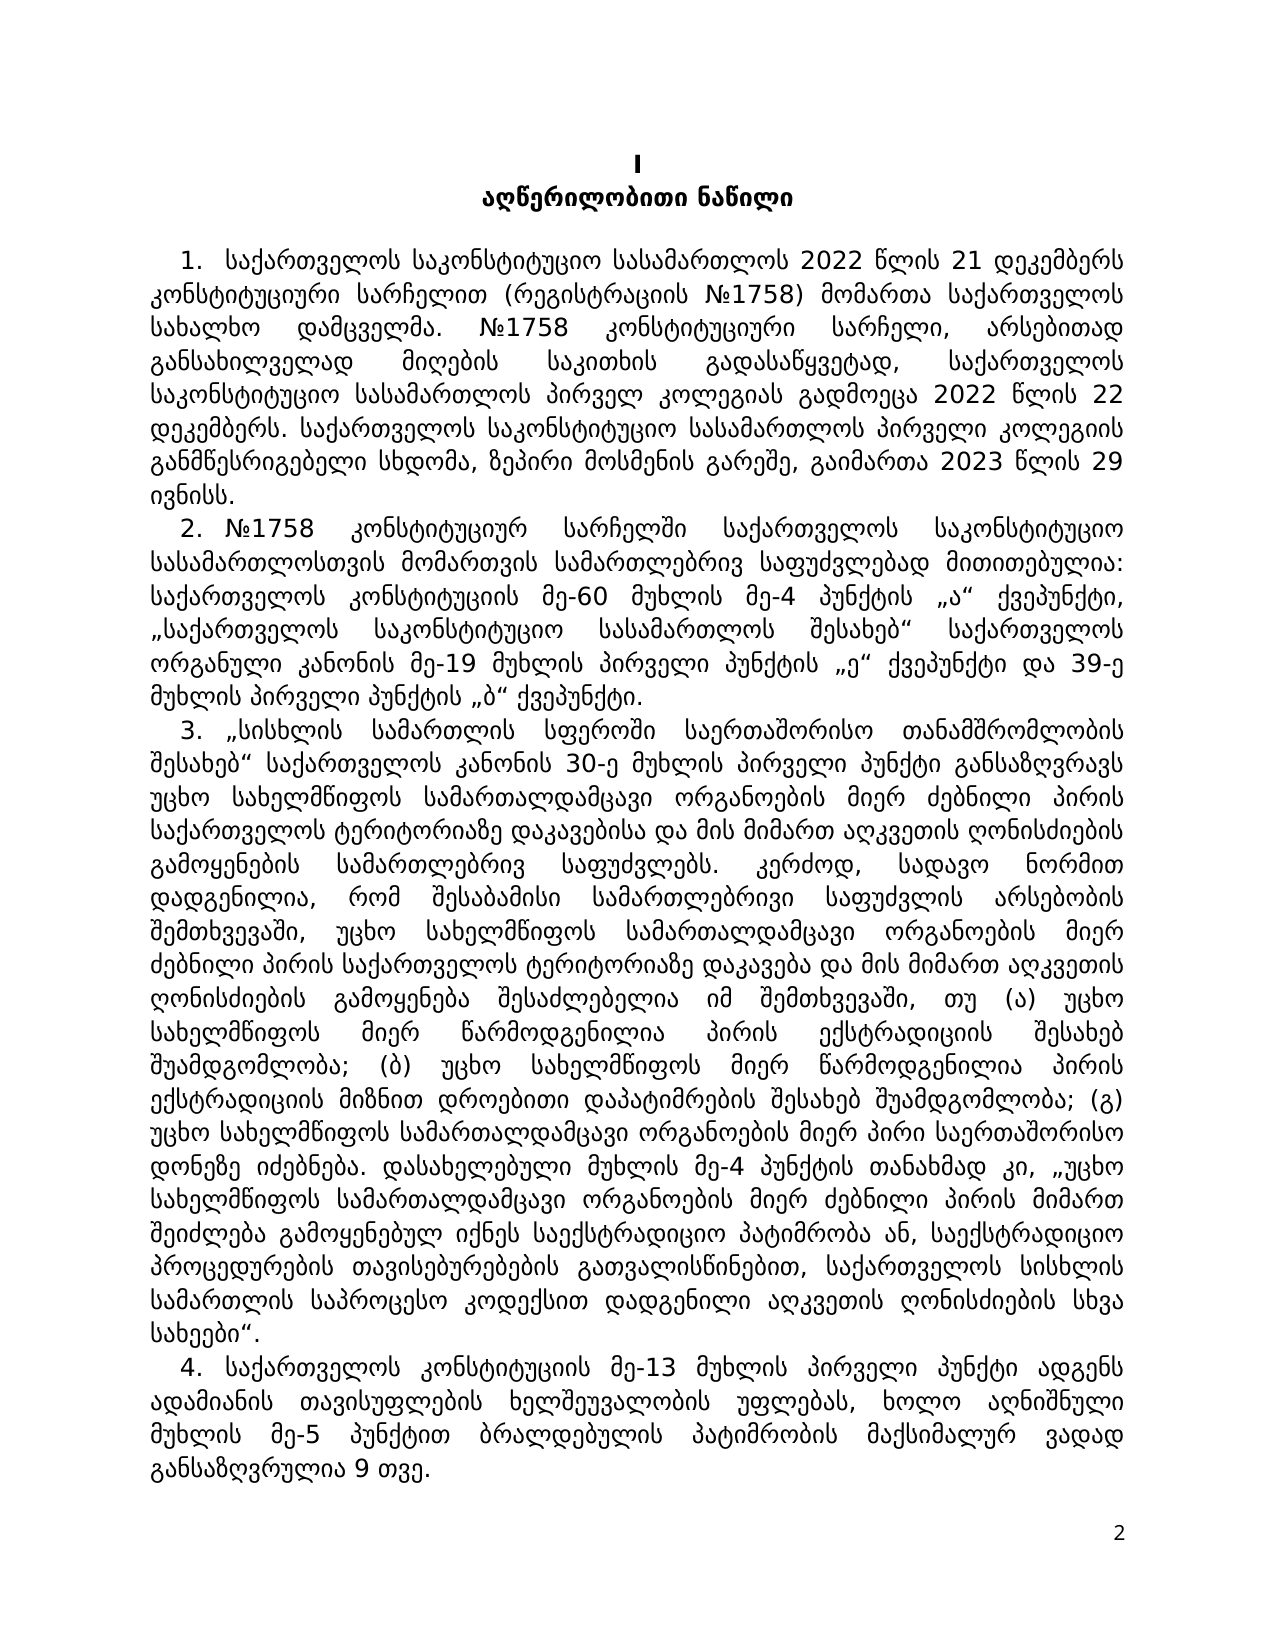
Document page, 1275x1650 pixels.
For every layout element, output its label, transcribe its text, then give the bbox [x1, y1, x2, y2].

subtitle I აღწერილობითი ნაწილი [150, 150, 1125, 213]
list საქართველოს საკონსტიტუციო სასამართლოს 2022 წლის 21 დეკემბერს კონსტიტუციური სარჩელით (რეგისტრაციის №1758) მომართა საქართველოს სახალხო დამცველმა. №1758 კონსტიტუციური სარჩელი, არსებითად განსახილველად მიღების საკითხის გადასაწყვეტად, საქართველოს საკონსტიტუციო სასამართლოს პირველ კოლეგიას გადმოეცა 2022 წლის 22 დეკემბერს. საქართველოს საკონსტიტუციო სასამართლოს პირველი კოლეგიის განმწესრიგებელი სხდომა, ზეპირი მოსმენის გარეშე, გაიმართა 2023 წლის 29 ივნისს. [150, 246, 1125, 510]
list №1758 კონსტიტუციურ სარჩელში საქართველოს საკონსტიტუციო სასამართლოსთვის მომართვის სამართლებრივ საფუძვლებად მითითებულია: საქართველოს კონსტიტუციის მე-60 მუხლის მე-4 პუნქტის „ა“ ქვეპუნქტი, „საქართველოს საკონსტიტუციო სასამართლოს შესახებ“ საქართველოს ორგანული კანონის მე-19 მუხლის პირველი პუნქტის „ე“ ქვეპუნქტი და 39-ე მუხლის პირველი პუნქტის „ბ“ ქვეპუნქტი. [150, 514, 1125, 711]
list საქართველოს კონსტიტუციის მე-13 მუხლის პირველი პუნქტი ადგენს ადამიანის თავისუფლების ხელშეუვალობის უფლებას, ხოლო აღნიშნული მუხლის მე-5 პუნქტით ბრალდებულის პატიმრობის მაქსიმალურ ვადად განსაზღვრულია 9 თვე. [150, 1353, 1125, 1483]
list „სისხლის სამართლის სფეროში საერთაშორისო თანამშრომლობის შესახებ“ საქართველოს კანონის 30-ე მუხლის პირველი პუნქტი განსაზღვრავს უცხო სახელმწიფოს სამართალდამცავი ორგანოების მიერ ძებნილი პირის საქართველოს ტერიტორიაზე დაკავებისა და მის მიმართ აღკვეთის ღონისძიების გამოყენების სამართლებრივ საფუძვლებს. კერძოდ, სადავო ნორმით დადგენილია, რომ შესაბამისი სამართლებრივი საფუძვლის არსებობის შემთხვევაში, უცხო სახელმწიფოს სამართალდამცავი ორგანოების მიერ ძებნილი პირის საქართველოს ტერიტორიაზე დაკავება და მის მიმართ აღკვეთის ღონისძიების გამოყენება შესაძლებელია იმ შემთხვევაში, თუ (ა) უცხო სახელმწიფოს მიერ წარმოდგენილია პირის ექსტრადიციის შესახებ შუამდგომლობა; (ბ) უცხო სახელმწიფოს მიერ წარმოდგენილია პირის ექსტრადიციის მიზნით დროებითი დაპატიმრების შესახებ შუამდგომლობა; (გ) უცხო სახელმწიფოს სამართალდამცავი ორგანოების მიერ პირი საერთაშორისო დონეზე იძებნება. დასახელებული მუხლის მე-4 პუნქტის თანახმად კი, „უცხო სახელმწიფოს სამართალდამცავი ორგანოების მიერ ძებნილი პირის მიმართ შეიძლება გამოყენებულ იქნეს საექსტრადიციო პატიმრობა ან, საექსტრადიციო პროცედურების თავისებურებების გათვალისწინებით, საქართველოს სისხლის სამართლის საპროცესო კოდექსით დადგენილი აღკვეთის ღონისძიების სხვა სახეები“. [150, 716, 1125, 1349]
